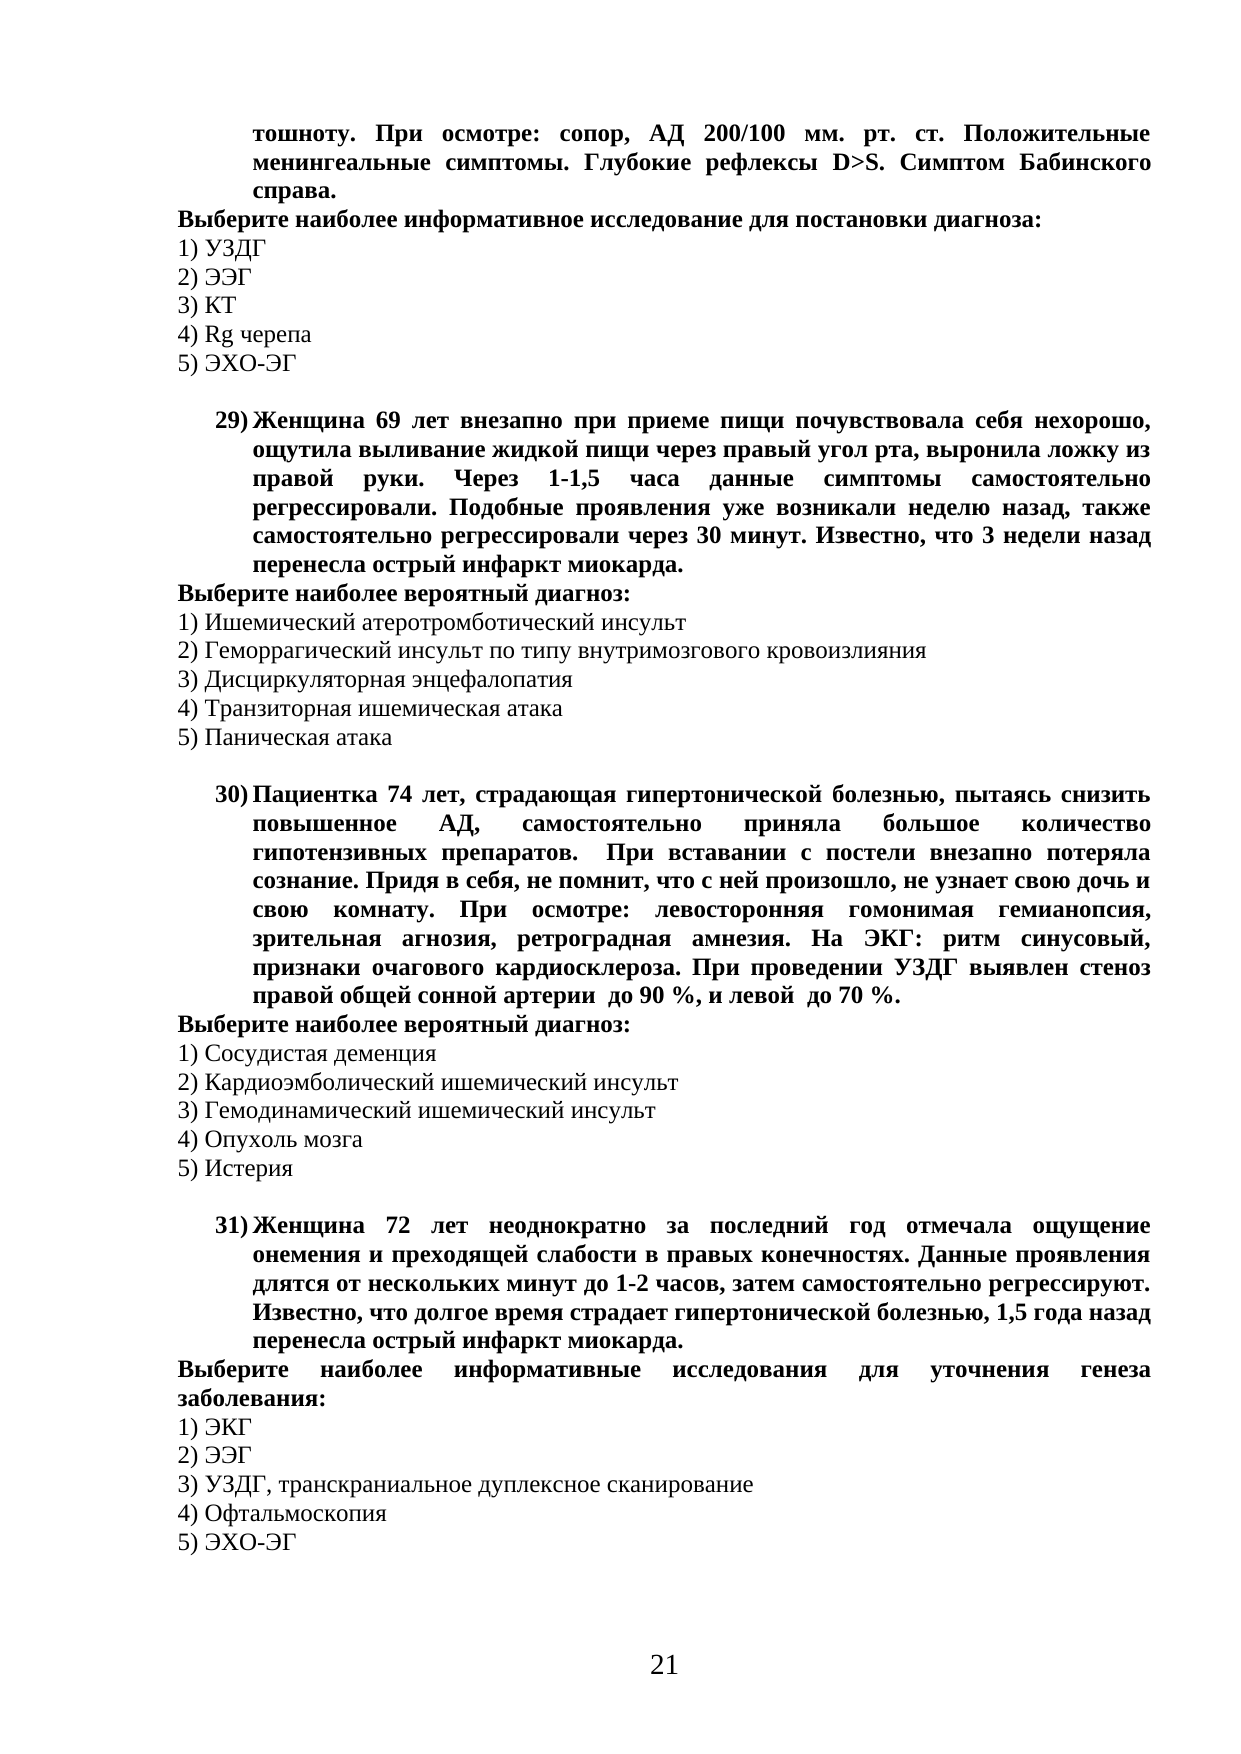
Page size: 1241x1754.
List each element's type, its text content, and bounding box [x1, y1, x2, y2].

text 2) ЭЭГ [177, 1441, 1152, 1469]
text 1) УЗДГ [177, 233, 1152, 262]
text 5) Истерия [177, 1153, 1152, 1182]
text 3) Дисциркуляторная энцефалопатия [177, 664, 1152, 693]
text 2) ЭЭГ [177, 262, 1152, 291]
list Женщина 69 лет внезапно при приеме пищи почувствовала себя нехорошо, ощутила выливание жидкой пищи через правый угол рта, выронила ложку из правой руки. Через 1-1,5 часа данные симптомы самостоятельно регрессировали. Подобные проявления уже возникали неделю назад, также самостоятельно регрессировали через 30 минут. Известно, что 3 недели назад перенесла острый инфаркт миокарда. [215, 406, 1152, 578]
text 1) Сосудистая деменция [177, 1038, 1152, 1067]
text Выберите наиболее вероятный диагноз: [177, 1009, 1152, 1038]
text 2) Геморрагический инсульт по типу внутримозгового кровоизлияния [177, 636, 1152, 664]
text 3) КТ [177, 291, 1152, 319]
text 1) Ишемический атеротромботический инсульт [177, 607, 1152, 636]
text 3) УЗДГ, транскраниальное дуплексное сканирование [177, 1469, 1152, 1498]
text Выберите наиболее информативное исследование для постановки диагноза: [177, 204, 1152, 233]
text 4) Rg черепа [177, 319, 1152, 348]
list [215, 118, 1152, 204]
text 1) ЭКГ [177, 1412, 1152, 1441]
text Выберите наиболее информативные исследования для уточнения генеза заболевания: [177, 1354, 1152, 1412]
text 4) Опухоль мозга [177, 1124, 1152, 1153]
text 5) Паническая атака [177, 722, 1152, 751]
list Пациентка 74 лет, страдающая гипертонической болезнью, пытаясь снизить повышенное АД, самостоятельно приняла большое количество гипотензивных препаратов. При вставании с постели внезапно потеряла сознание. Придя в себя, не помнит, что с ней произошло, не узнает свою дочь и свою комнату. При осмотре: левосторонняя гомонимая гемианопсия, зрительная агнозия, ретроградная амнезия. На ЭКГ: ритм синусовый, признаки очагового кардиосклероза. При проведении УЗДГ выявлен стеноз правой общей сонной артерии до 90 %, и левой до 70 %. [215, 779, 1152, 1009]
text 5) ЭХО-ЭГ [177, 348, 1152, 377]
text 4) Офтальмоскопия [177, 1498, 1152, 1527]
text 3) Гемодинамический ишемический инсульт [177, 1096, 1152, 1124]
text 5) ЭХО-ЭГ [177, 1527, 1152, 1556]
text 4) Транзиторная ишемическая атака [177, 693, 1152, 722]
list Женщина 72 лет неоднократно за последний год отмечала ощущение онемения и преходящей слабости в правых конечностях. Данные проявления длятся от нескольких минут до 1-2 часов, затем самостоятельно регрессируют. Известно, что долгое время страдает гипертонической болезнью, 1,5 года назад перенесла острый инфаркт миокарда. [215, 1211, 1152, 1354]
text Выберите наиболее вероятный диагноз: [177, 578, 1152, 607]
text 2) Кардиоэмболический ишемический инсульт [177, 1067, 1152, 1096]
